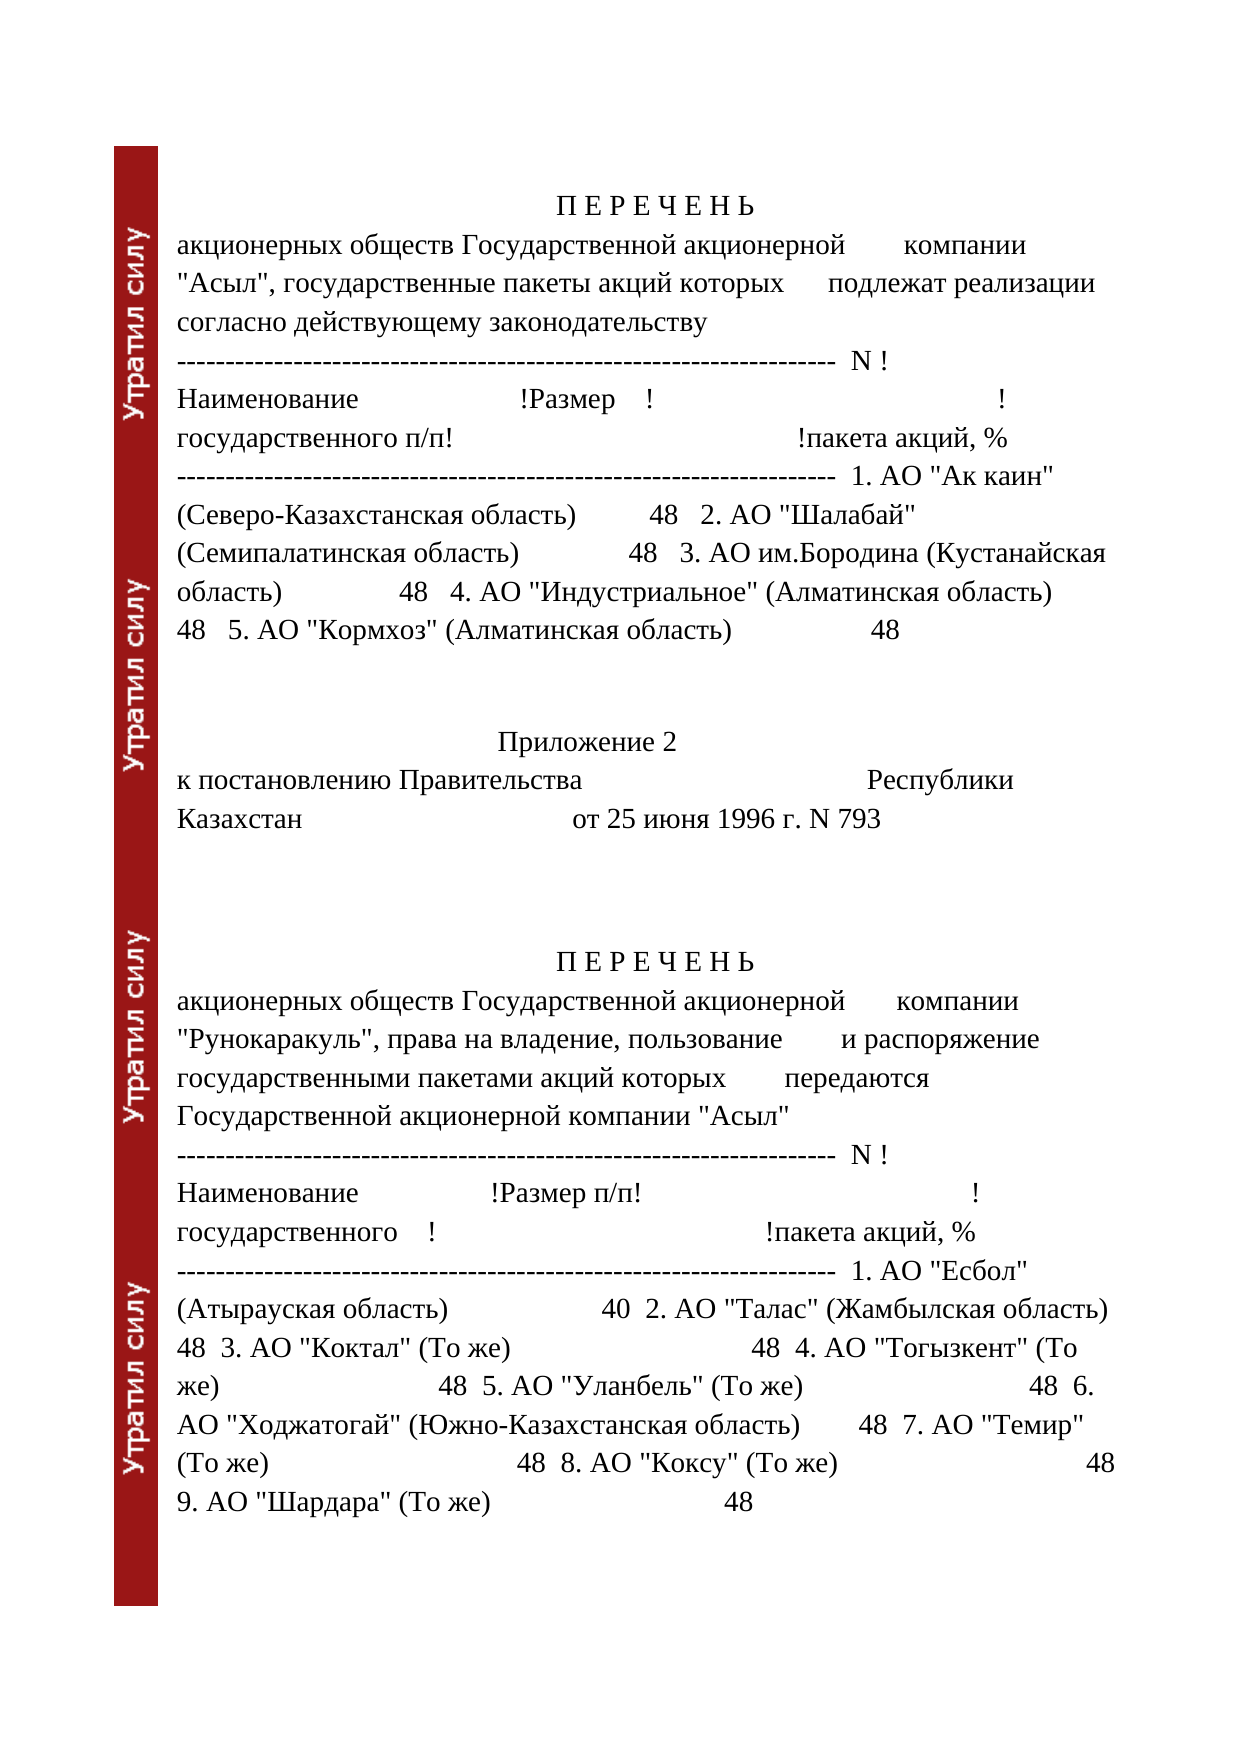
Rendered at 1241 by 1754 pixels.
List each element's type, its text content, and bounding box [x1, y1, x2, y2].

text акционерных обществ Государственной акционерной компании "Асыл", государственные пакеты акций которых подлежат реализации согласно действующему законодательству -------------------------------------------------------------------- N ! Наименование !Размер ! !государственного п/п! !пакета акций, % -------------------------------------------------------------------- 1. АО "Ак каин" (Северо-Казахстанская область) 48 2. АО "Шалабай" (Семипалатинская область) 48 3. АО им.Бородина (Кустанайская область) 48 4. АО "Индустриальное" (Алматинская область) 48 5. АО "Кормхоз" (Алматинская область) 48 [112, 227, 1128, 646]
text П Е Р Е Ч Е Н Ь [112, 868, 1128, 978]
text П Е Р Е Ч Е Н Ь [112, 150, 1128, 222]
text акционерных обществ Государственной акционерной компании "Рунокаракуль", права на владение, пользование и распоряжение государственными пакетами акций которых передаются Государственной акционерной компании "Асыл" -------------------------------------------------------------------- N ! Наименование !Размер п/п! !государственного ! !пакета акций, % -------------------------------------------------------------------- 1. АО "Есбол" (Атырауская область) 40 2. АО "Талас" (Жамбылская область) 48 3. АО "Коктал" (То же) 48 4. АО "Тогызкент" (То же) 48 5. АО "Уланбель" (То же) 48 6. АО "Ходжатогай" (Южно-Казахстанская область) 48 7. АО "Темир" (То же) 48 8. АО "Коксу" (То же) 48 9. АО "Шардара" (То же) 48 [112, 983, 1128, 1517]
picture [114, 1517, 158, 1606]
picture [114, 978, 158, 983]
picture [114, 646, 158, 724]
picture [114, 146, 158, 150]
picture [114, 864, 158, 868]
text Приложение 2 к постановлению Правительства Республики Казахстан от 25 июня 1996 г. N 793 [112, 724, 1128, 864]
picture [114, 222, 158, 227]
